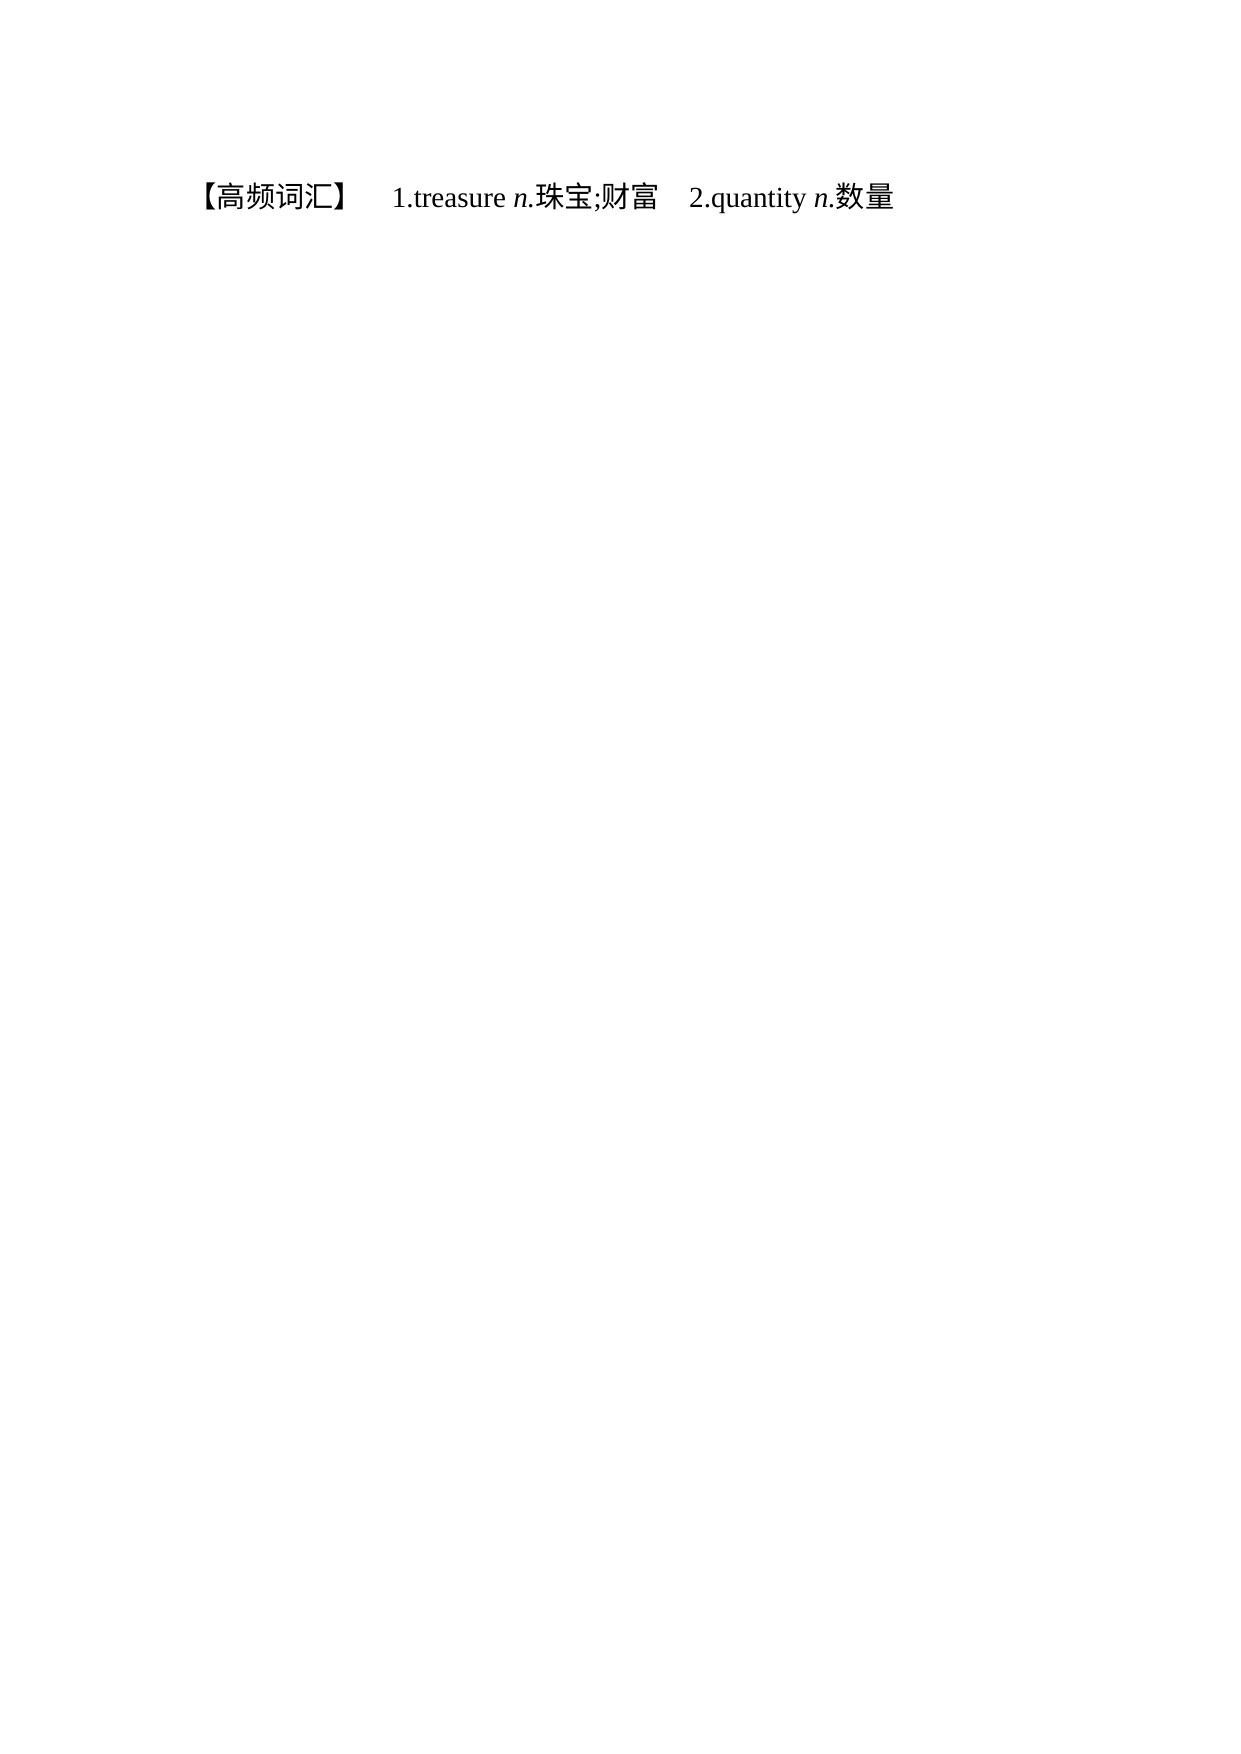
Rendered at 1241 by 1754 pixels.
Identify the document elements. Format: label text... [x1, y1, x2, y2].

text 【高频词汇】 1.treasure n.珠宝;财富 2.quantity n.数量 [187, 162, 1053, 227]
